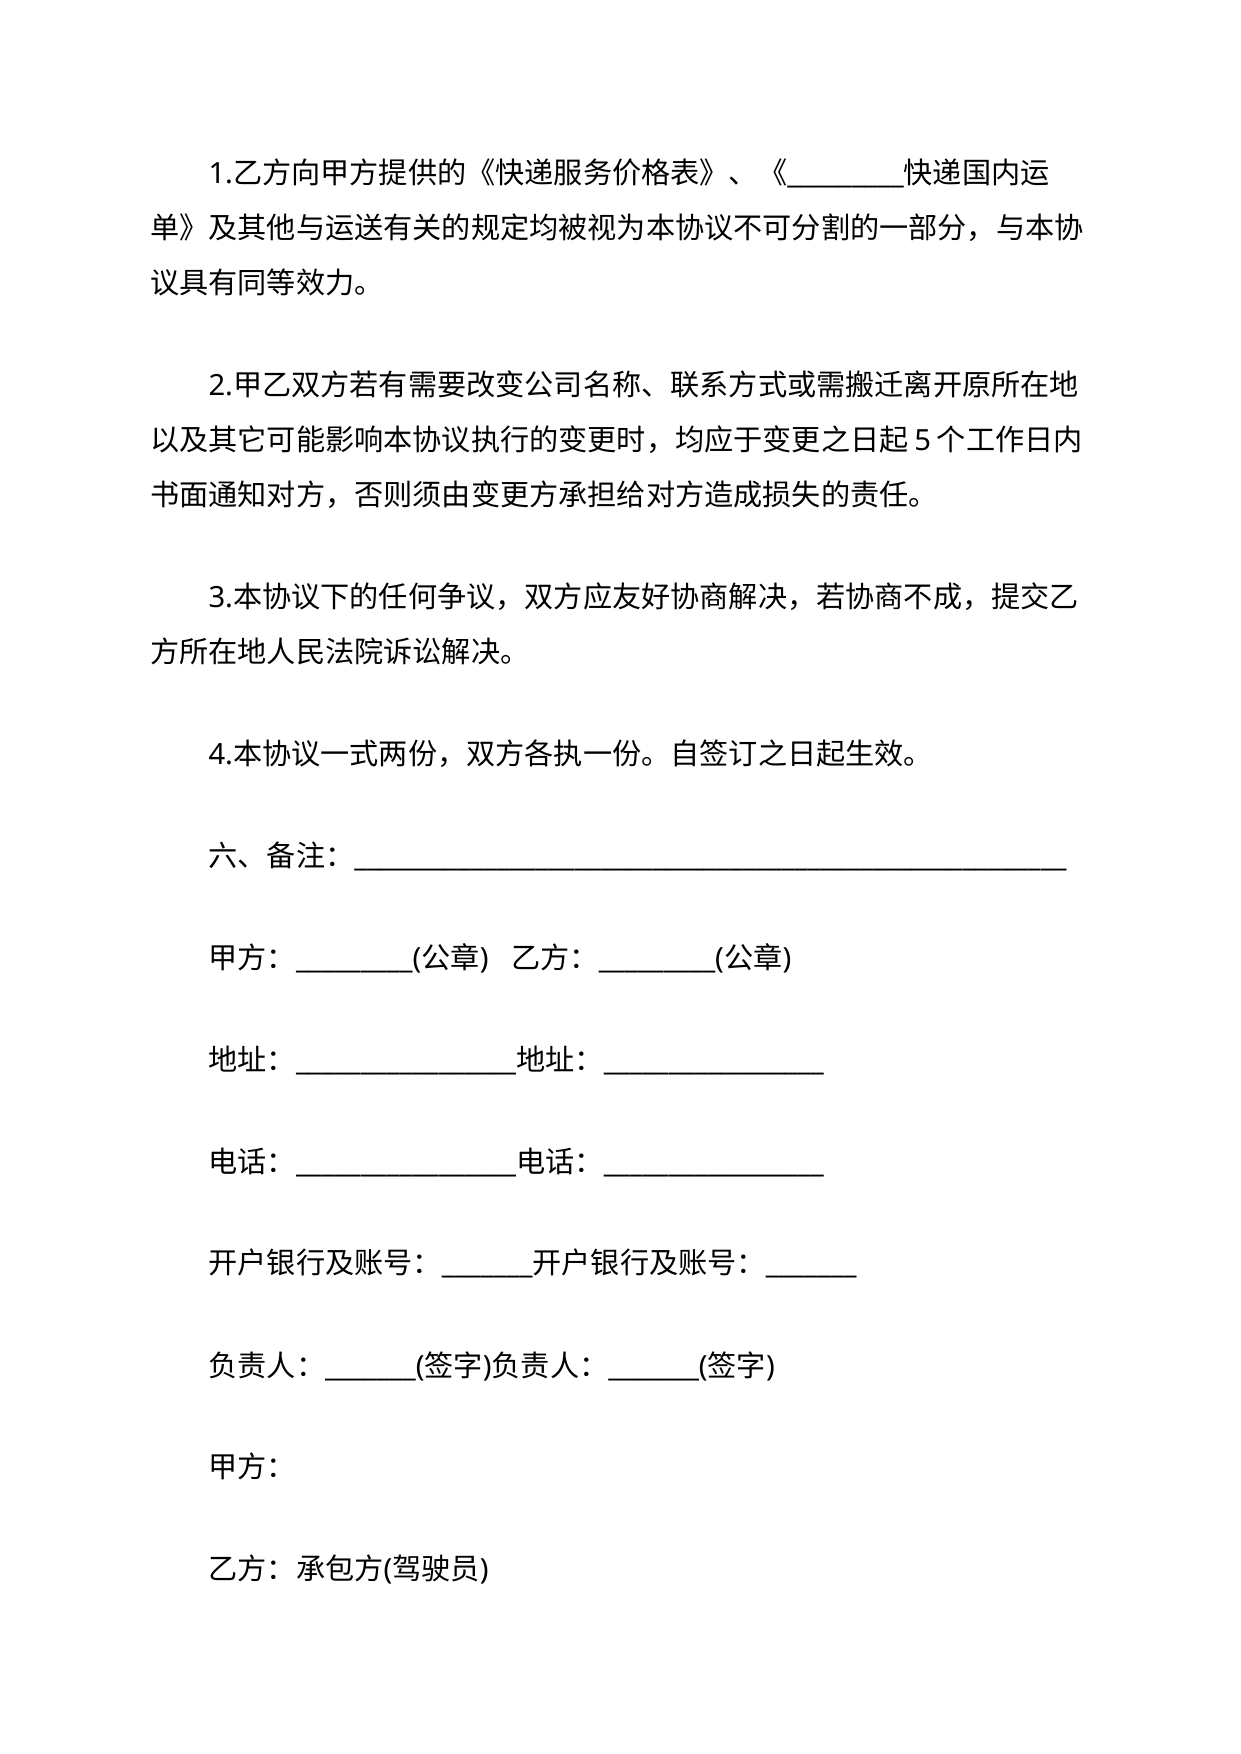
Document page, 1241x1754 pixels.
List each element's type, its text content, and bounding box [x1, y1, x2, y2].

text 3.本协议下的任何争议，双方应友好协商解决，若协商不成，提交乙方所在地人民法院诉讼解决。 [150, 573, 1090, 671]
text 六、备注：_______________________________________________________ [150, 832, 1090, 874]
text 1.乙方向甲方提供的《快递服务价格表》、《_________快递国内运单》及其他与运送有关的规定均被视为本协议不可分割的一部分，与本协议具有同等效力。 [150, 150, 1090, 302]
text 负责人：_______(签字)负责人：_______(签字) [150, 1342, 1090, 1384]
text 甲方：_________(公章) 乙方：_________(公章) [150, 934, 1090, 977]
text 甲方： [150, 1444, 1090, 1486]
text 2.甲乙双方若有需要改变公司名称、联系方式或需搬迁离开原所在地以及其它可能影响本协议执行的变更时，均应于变更之日起5个工作日内书面通知对方，否则须由变更方承担给对方造成损失的责任。 [150, 362, 1090, 514]
text 4.本协议一式两份，双方各执一份。自签订之日起生效。 [150, 730, 1090, 773]
text 乙方：承包方(驾驶员) [150, 1546, 1090, 1588]
text 电话：_________________电话：_________________ [150, 1138, 1090, 1181]
text 地址：_________________地址：_________________ [150, 1036, 1090, 1078]
text 开户银行及账号：_______开户银行及账号：_______ [150, 1240, 1090, 1282]
